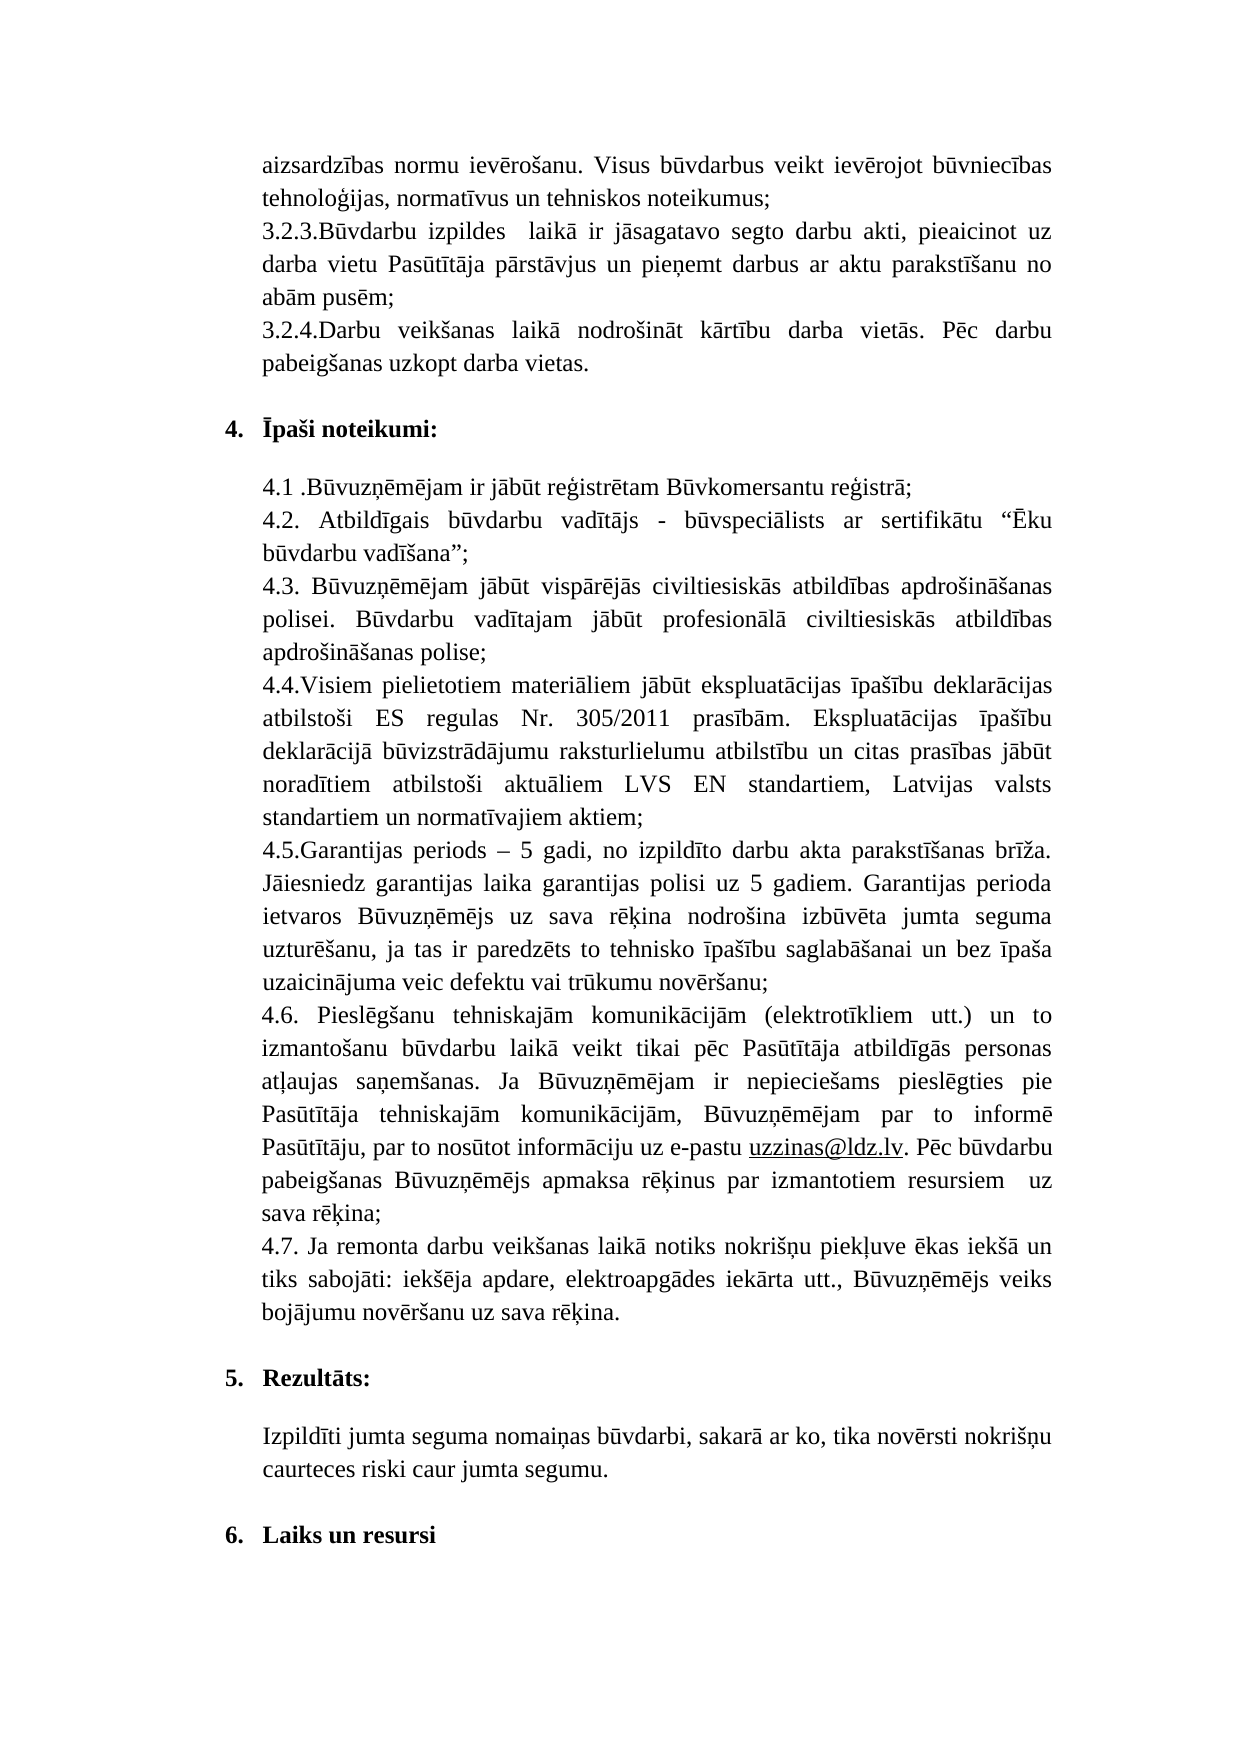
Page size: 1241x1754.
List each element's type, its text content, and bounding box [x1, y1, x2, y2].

list Izpildīti jumta seguma nomaiņas būvdarbi, sakarā ar ko, tika novērsti nokrišņu caurteces riski caur jumta segumu. [262, 1421, 1053, 1482]
list 3.2.4.Darbu veikšanas laikā nodrošināt kārtību darba vietās. Pēc darbu pabeigšanas uzkopt darba vietas. [262, 315, 1053, 377]
list Rezultāts: [225, 1363, 1053, 1392]
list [262, 150, 1053, 212]
list Laiks un resursi [225, 1520, 1053, 1548]
list 4.1 .Būvuzņēmējam ir jābūt reģistrētam Būvkomersantu reģistrā; [262, 472, 1053, 500]
list 4.4.Visiem pielietotiem materiāliem jābūt ekspluatācijas īpašību deklarācijas atbilstoši ES regulas Nr. 305/2011 prasībām. Ekspluatācijas īpašību deklarācijā būvizstrādājumu raksturlielumu atbilstību un citas prasības jābūt noradītiem atbilstoši aktuāliem LVS EN standartiem, Latvijas valsts standartiem un normatīvajiem aktiem; [262, 670, 1053, 831]
list 4.3. Būvuzņēmējam jābūt vispārējās civiltiesiskās atbildības apdrošināšanas polisei. Būvdarbu vadītajam jābūt profesionālā civiltiesiskās atbildības apdrošināšanas polise; [262, 571, 1053, 666]
list 3.2.3.Būvdarbu izpildes laikā ir jāsagatavo segto darbu akti, pieaicinot uz darba vietu Pasūtītāja pārstāvjus un pieņemt darbus ar aktu parakstīšanu no abām pusēm; [262, 216, 1053, 311]
text 4.6. Pieslēgšanu tehniskajām komunikācijām (elektrotīkliem utt.) un to izmantošanu būvdarbu laikā veikt tikai pēc Pasūtītāja atbildīgās personas atļaujas saņemšanas. Ja Būvuzņēmējam ir nepieciešams pieslēgties pie Pasūtītāja tehniskajām komunikācijām, Būvuzņēmējam par to informē Pasūtītāju, par to nosūtot informāciju uz e-pastu uzzinas@ldz.lv. Pēc būvdarbu pabeigšanas Būvuzņēmējs apmaksa rēķinus par izmantotiem resursiem uz sava rēķina; [261, 1000, 1053, 1227]
text 4.7. Ja remonta darbu veikšanas laikā notiks nokrišņu piekļuve ēkas iekšā un tiks sabojāti: iekšēja apdare, elektroapgādes iekārta utt., Būvuzņēmējs veiks bojājumu novēršanu uz sava rēķina. [261, 1231, 1053, 1326]
list Īpaši noteikumi: [225, 414, 1053, 443]
list 4.2. Atbildīgais būvdarbu vadītājs - būvspeciālists ar sertifikātu “Ēku būvdarbu vadīšana”; [262, 505, 1053, 566]
list 4.5.Garantijas periods – 5 gadi, no izpildīto darbu akta parakstīšanas brīža. Jāiesniedz garantijas laika garantijas polisi uz 5 gadiem. Garantijas perioda ietvaros Būvuzņēmējs uz sava rēķina nodrošina izbūvēta jumta seguma uzturēšanu, ja tas ir paredzēts to tehnisko īpašību saglabāšanai un bez īpaša uzaicinājuma veic defektu vai trūkumu novēršanu; [262, 835, 1053, 996]
